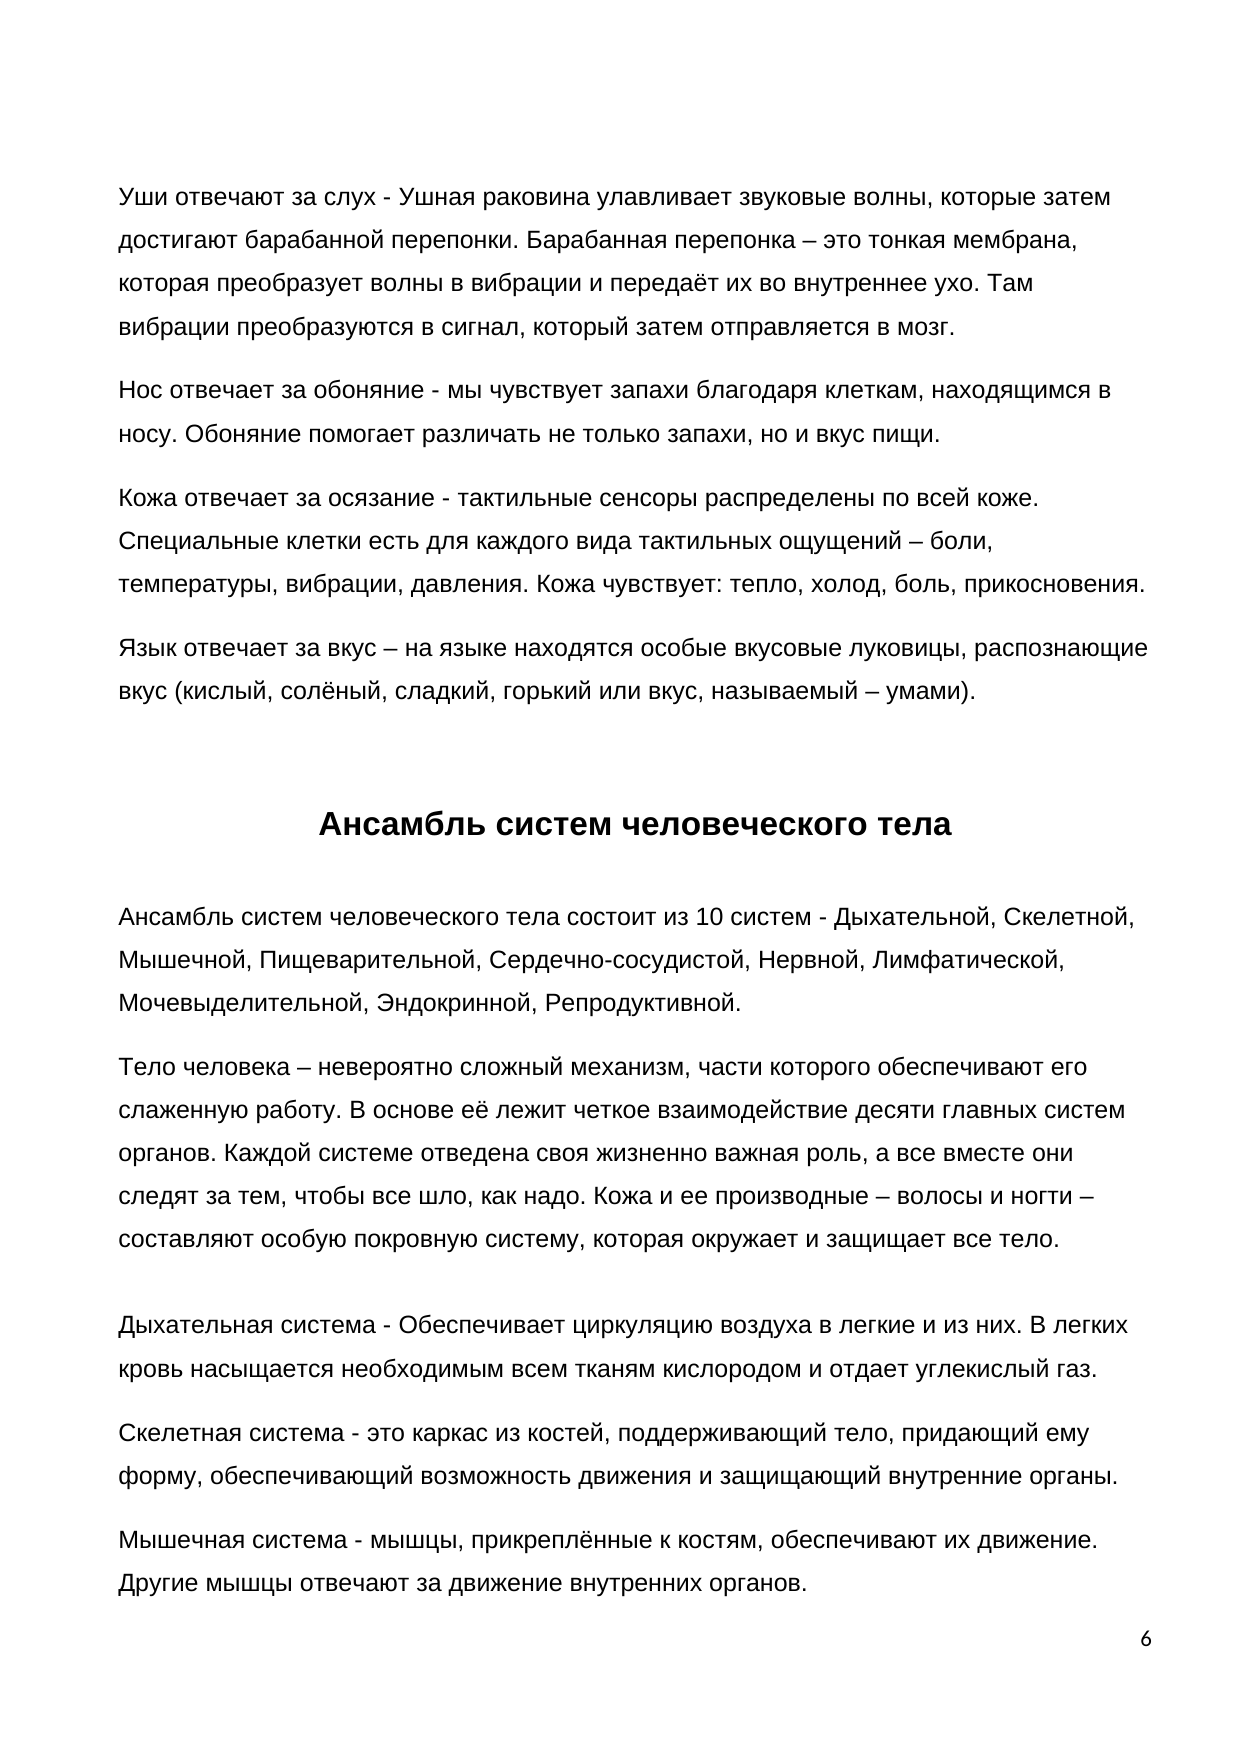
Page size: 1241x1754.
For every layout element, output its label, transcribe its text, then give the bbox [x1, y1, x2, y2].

text Уши отвечают за слух - Ушная раковина улавливает звуковые волны, которые затем достигают барабанной перепонки. Барабанная перепонка – это тонкая мембрана, которая преобразует волны в вибрации и передаёт их во внутреннее ухо. Там вибрации преобразуются в сигнал, который затем отправляется в мозг. [118, 182, 1152, 340]
text Ансамбль систем человеческого тела состоит из 10 систем - Дыхательной, Скелетной, Мышечной, Пищеварительной, Сердечно-сосудистой, Нервной, Лимфатической, Мочевыделительной, Эндокринной, Репродуктивной. [118, 901, 1152, 1016]
text Мышечная система - мышцы, прикреплённые к костям, обеспечивают их движение. Другие мышцы отвечают за движение внутренних органов. [118, 1524, 1152, 1596]
text Язык отвечает за вкус – на языке находятся особые вкусовые луковицы, распознающие вкус (кислый, солёный, сладкий, горький или вкус, называемый – умами). [118, 633, 1152, 704]
text Нос отвечает за обоняние - мы чувствует запахи благодаря клеткам, находящимся в носу. Обоняние помогает различать не только запахи, но и вкус пищи. [118, 375, 1152, 447]
text Кожа отвечает за осязание - тактильные сенсоры распределены по всей коже. Специальные клетки есть для каждого вида тактильных ощущений – боли, температуры, вибрации, давления. Кожа чувствует: тепло, холод, боль, прикосновения. [118, 482, 1152, 597]
text Тело человека – невероятно сложный механизм, части которого обеспечивают его слаженную работу. В основе её лежит четкое взаимодействие десяти главных систем органов. Каждой системе отведена своя жизненно важная роль, а все вместе они следят за тем, чтобы все шло, как надо. Кожа и ее производные – волосы и ногти – составляют особую покровную систему, которая окружает и защищает все тело. [118, 1052, 1152, 1253]
subtitle Ансамбль систем человеческого тела [118, 804, 1152, 843]
text Скелетная система - это каркас из костей, поддерживающий тело, придающий ему форму, обеспечивающий возможность движения и защищающий внутренние органы. [118, 1417, 1152, 1489]
text Дыхательная система - Обеспечивает циркуляцию воздуха в легкие и из них. В легких кровь насыщается необходимым всем тканям кислородом и отдает углекислый газ. [118, 1310, 1152, 1382]
